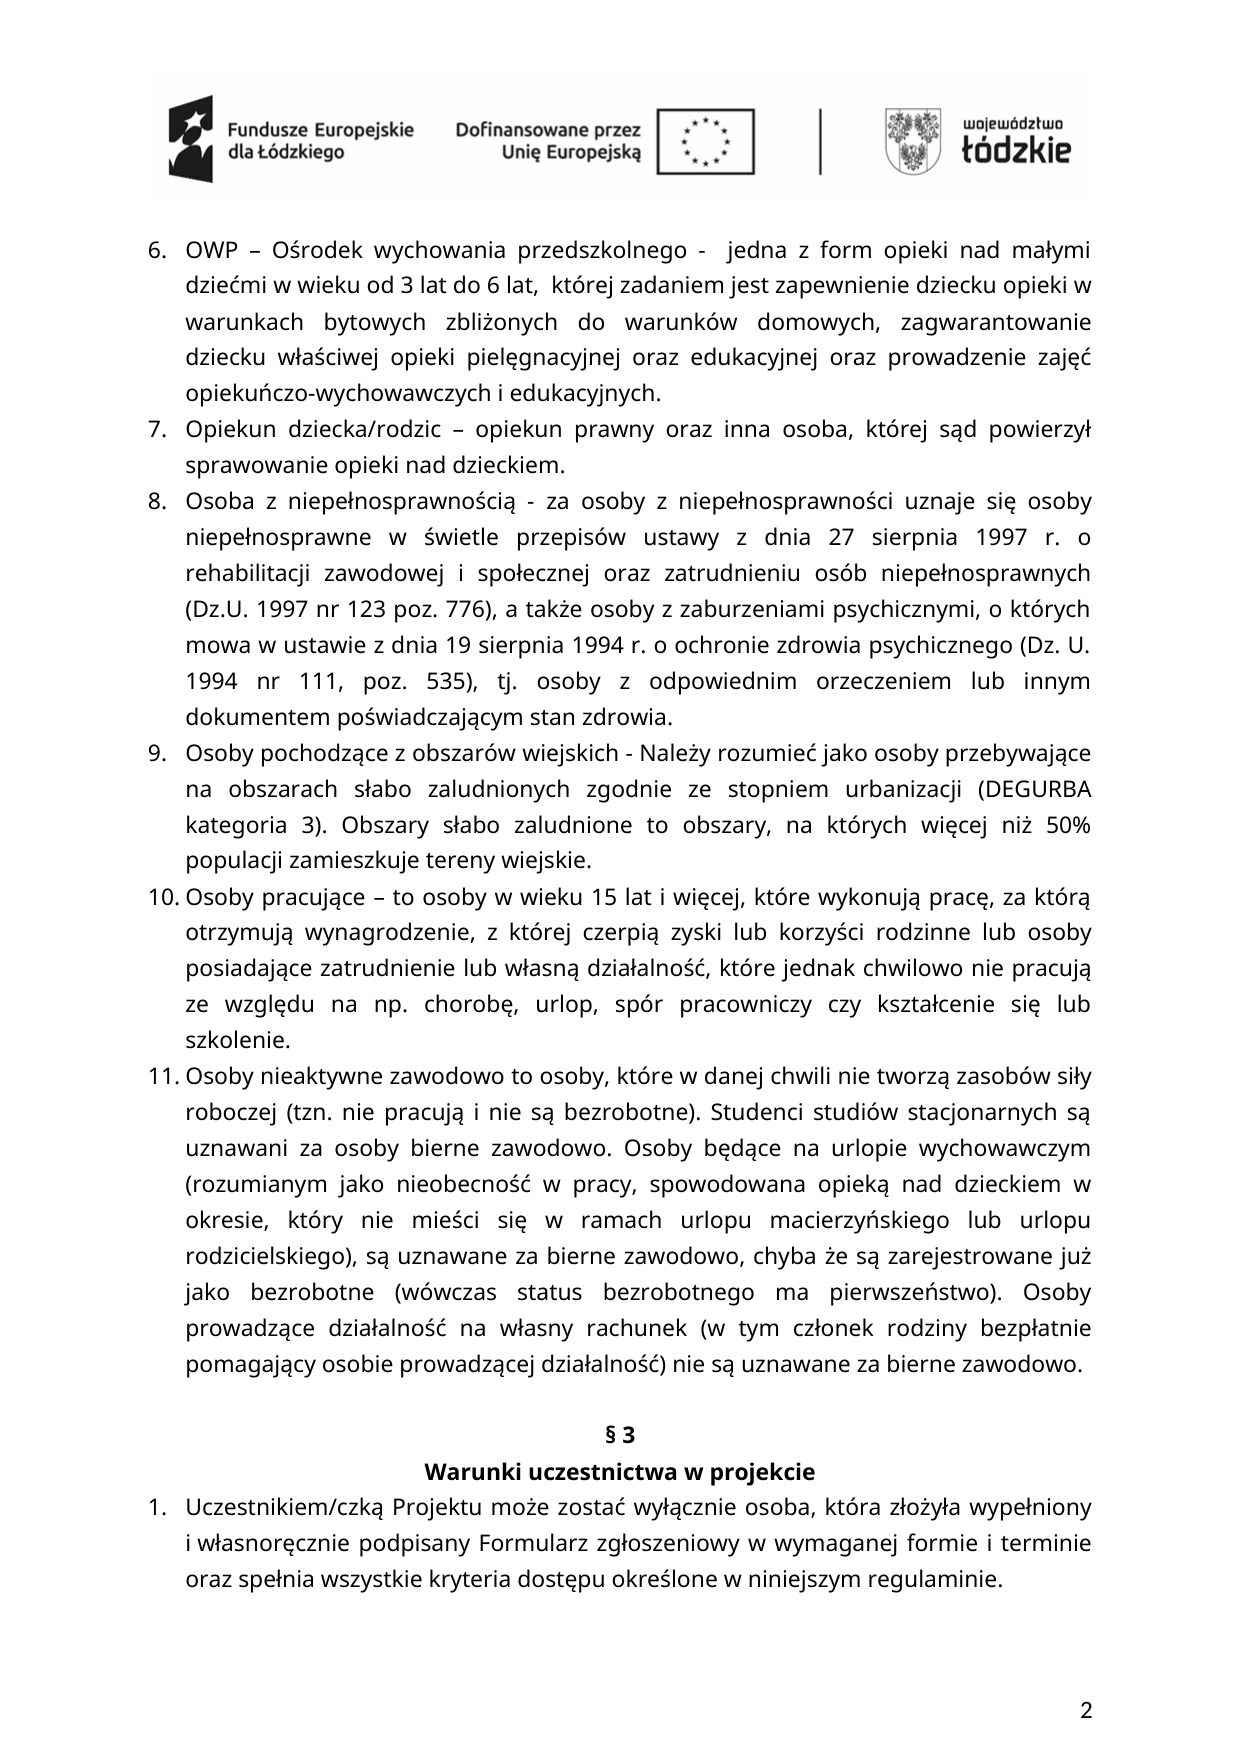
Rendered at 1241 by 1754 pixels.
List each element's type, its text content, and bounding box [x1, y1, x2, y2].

list OWP – Ośrodek wychowania przedszkolnego - jedna z form opieki nad małymi dziećmi w wieku od 3 lat do 6 lat, której zadaniem jest zapewnienie dziecku opieki w warunkach bytowych zbliżonych do warunków domowych, zagwarantowanie dziecku właściwej opieki pielęgnacyjnej oraz edukacyjnej oraz prowadzenie zajęć opiekuńczo-wychowawczych i edukacyjnych. [148, 233, 1092, 408]
list Osoba z niepełnosprawnością - za osoby z niepełnosprawności uznaje się osoby niepełnosprawne w świetle przepisów ustawy z dnia 27 sierpnia 1997 r. o rehabilitacji zawodowej i społecznej oraz zatrudnieniu osób niepełnosprawnych (Dz.U. 1997 nr 123 poz. 776), a także osoby z zaburzeniami psychicznymi, o których mowa w ustawie z dnia 19 sierpnia 1994 r. o ochronie zdrowia psychicznego (Dz. U. 1994 nr 111, poz. 535), tj. osoby z odpowiednim orzeczeniem lub innym dokumentem poświadczającym stan zdrowia. [148, 485, 1092, 732]
list Osoby pochodzące z obszarów wiejskich - Należy rozumieć jako osoby przebywające na obszarach słabo zaludnionych zgodnie ze stopniem urbanizacji (DEGURBA kategoria 3). Obszary słabo zaludnione to obszary, na których więcej niż 50% populacji zamieszkuje tereny wiejskie. [148, 737, 1092, 876]
text § 3 [148, 1419, 1092, 1451]
list Osoby pracujące – to osoby w wieku 15 lat i więcej, które wykonują pracę, za którą otrzymują wynagrodzenie, z której czerpią zyski lub korzyści rodzinne lub osoby posiadające zatrudnienie lub własną działalność, które jednak chwilowo nie pracują ze względu na np. chorobę, urlop, spór pracowniczy czy kształcenie się lub szkolenie. [148, 880, 1092, 1055]
picture [147, 73, 1093, 205]
list Uczestnikiem/czką Projektu może zostać wyłącznie osoba, która złożyła wypełniony i własnoręcznie podpisany Formularz zgłoszeniowy w wymaganej formie i terminie oraz spełnia wszystkie kryteria dostępu określone w niniejszym regulaminie. [148, 1491, 1092, 1594]
text Warunki uczestnictwa w projekcie [148, 1455, 1092, 1487]
list Osoby nieaktywne zawodowo to osoby, które w danej chwili nie tworzą zasobów siły roboczej (tzn. nie pracują i nie są bezrobotne). Studenci studiów stacjonarnych są uznawani za osoby bierne zawodowo. Osoby będące na urlopie wychowawczym (rozumianym jako nieobecność w pracy, spowodowana opieką nad dzieckiem w okresie, który nie mieści się w ramach urlopu macierzyńskiego lub urlopu rodzicielskiego), są uznawane za bierne zawodowo, chyba że są zarejestrowane już jako bezrobotne (wówczas status bezrobotnego ma pierwszeństwo). Osoby prowadzące działalność na własny rachunek (w tym członek rodziny bezpłatnie pomagający osobie prowadzącej działalność) nie są uznawane za bierne zawodowo. [148, 1060, 1092, 1379]
list Opiekun dziecka/rodzic – opiekun prawny oraz inna osoba, której sąd powierzył sprawowanie opieki nad dzieckiem. [148, 413, 1092, 480]
